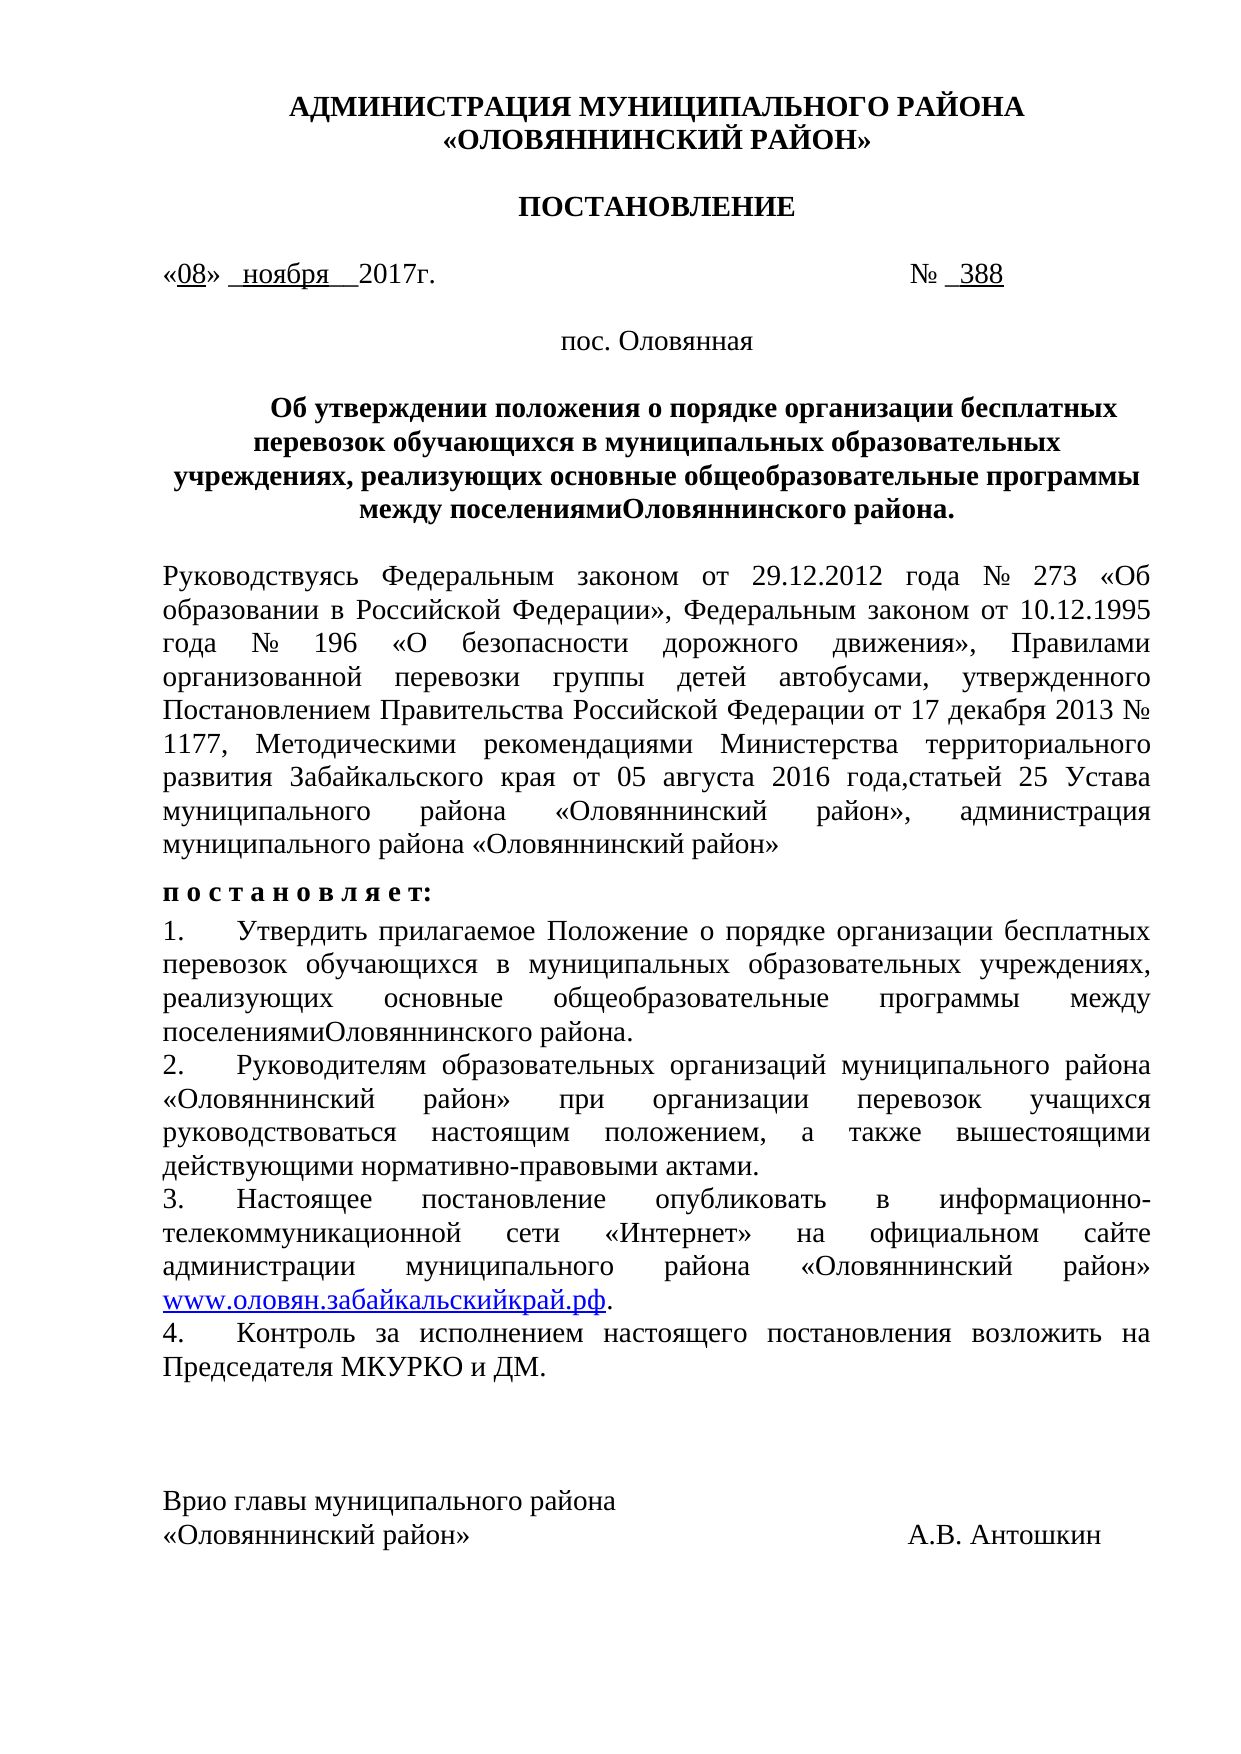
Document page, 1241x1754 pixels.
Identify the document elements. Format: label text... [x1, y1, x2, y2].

text Врио главы муниципального района [162, 1483, 1152, 1517]
text «08» _ноября__2017г. № _388 [162, 256, 1152, 290]
text п о с т а н о в л я е т: [162, 874, 1152, 908]
text Руководствуясь Федеральным законом от 29.12.2012 года № 273 «Об образовании в Российской Федерации», Федеральным законом от 10.12.1995 года № 196 «О безопасности дорожного движения», Правилами организованной перевозки группы детей автобусами, утвержденного Постановлением Правительства Российской Федерации от 17 декабря 2013 № 1177, Методическими рекомендациями Министерства территориального развития Забайкальского края от 05 августа 2016 года,статьей 25 Устава муниципального района «Оловяннинский район», администрация муниципального района «Оловяннинский район» [162, 558, 1152, 860]
list Настоящее постановление опубликовать в информационно-телекоммуникационной сети «Интернет» на официальном сайте администрации муниципального района «Оловяннинский район» www.оловян.забайкальскийкрай.рф. [162, 1181, 1152, 1316]
text Об утверждении положения о порядке организации бесплатных перевозок обучающихся в муниципальных образовательных учреждениях, реализующих основные общеобразовательные программы между поселениямиОловяннинского района. [162, 391, 1152, 525]
text ПОСТАНОВЛЕНИЕ [162, 189, 1152, 223]
text пос. Оловянная [162, 323, 1152, 357]
text АДМИНИСТРАЦИЯ МУНИЦИПАЛЬНОГО РАЙОНА «ОЛОВЯННИНСКИЙ РАЙОН» [162, 89, 1152, 156]
list Руководителям образовательных организаций муниципального района «Оловяннинский район» при организации перевозок учащихся руководствоваться настоящим положением, а также вышестоящими действующими нормативно-правовыми актами. [162, 1047, 1152, 1181]
list Контроль за исполнением настоящего постановления возложить на Председателя МКУРКО и ДМ. [162, 1316, 1152, 1383]
text «Оловяннинский район» А.В. Антошкин [162, 1517, 1152, 1550]
list Утвердить прилагаемое Положение о порядке организации бесплатных перевозок обучающихся в муниципальных образовательных учреждениях, реализующих основные общеобразовательные программы между поселениямиОловяннинского района. [162, 913, 1152, 1047]
